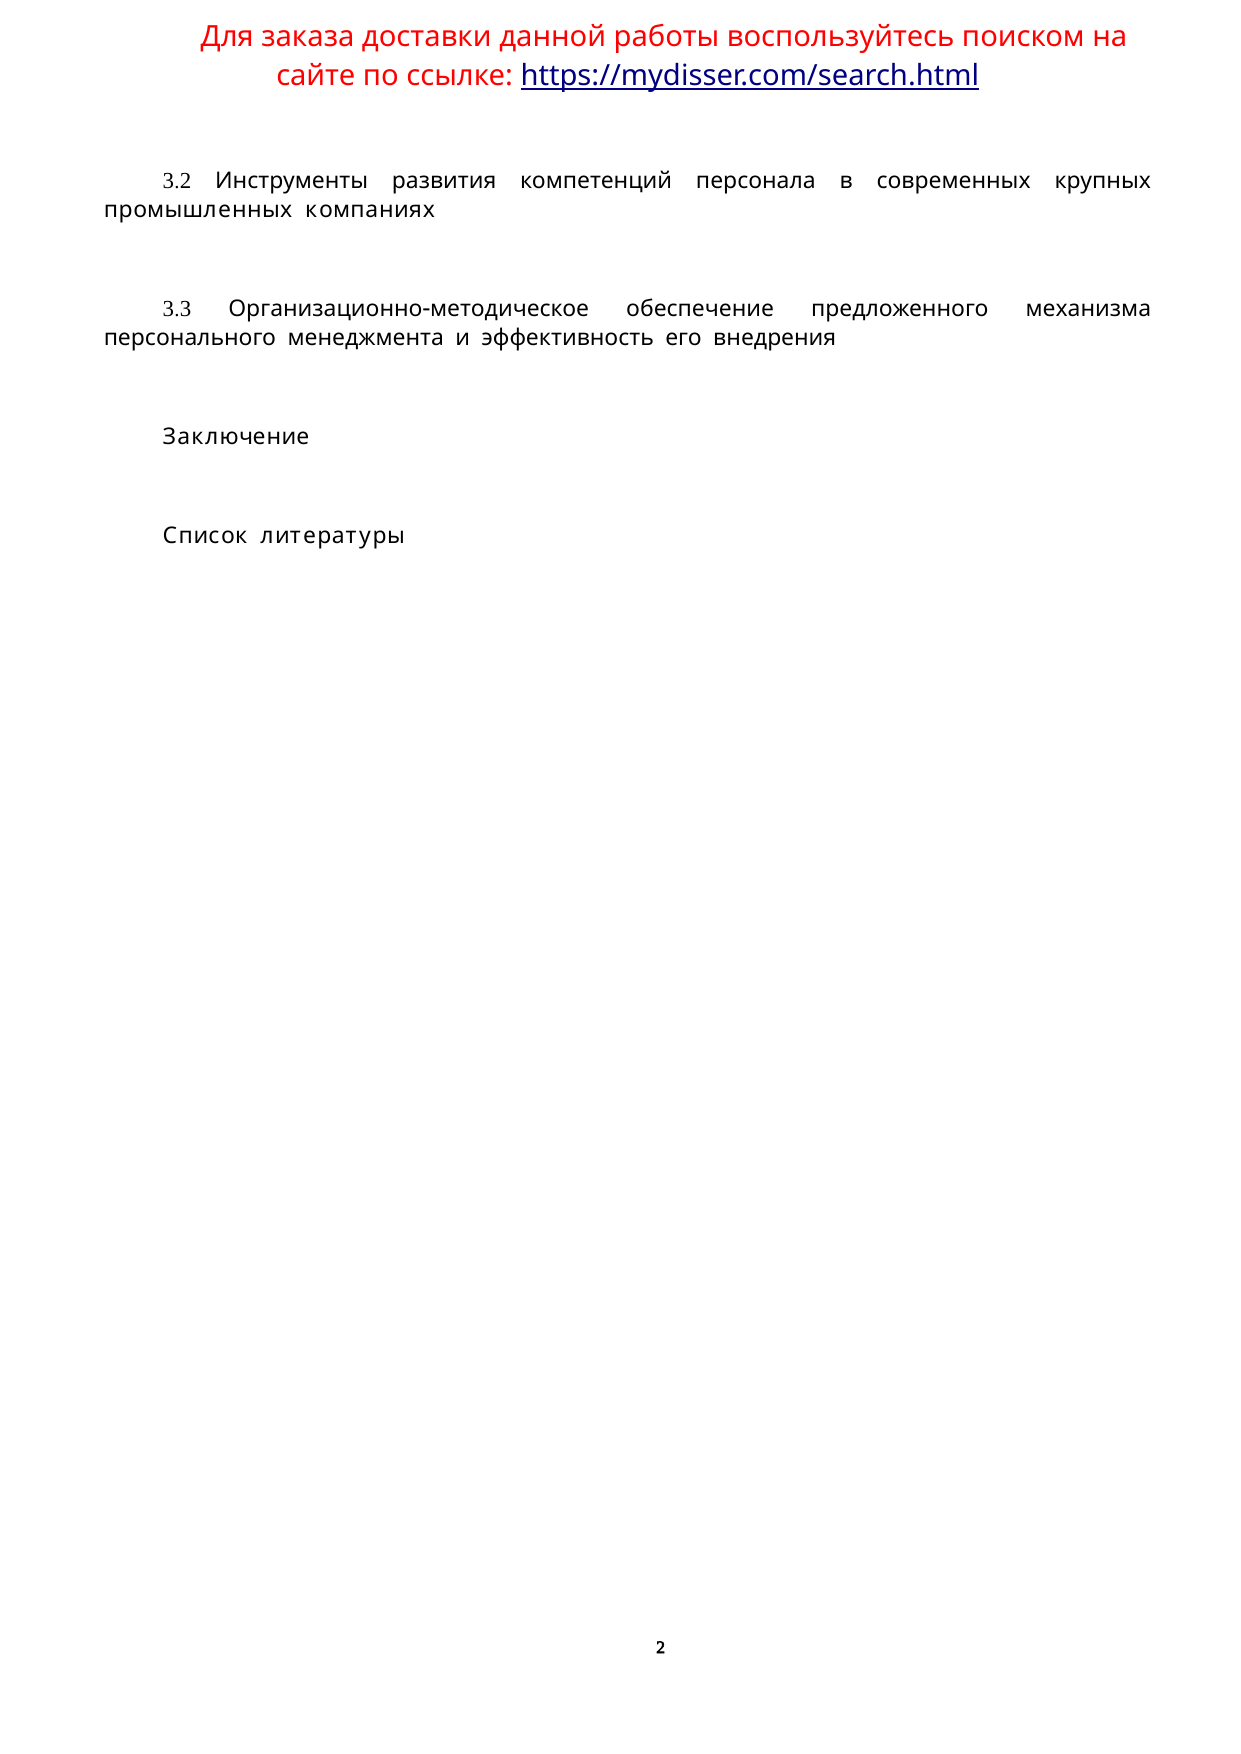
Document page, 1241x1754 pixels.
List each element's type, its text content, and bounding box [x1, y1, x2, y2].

text Список литературы [103, 519, 1152, 548]
text 3.3 Организационно-методическое обеспечение предложенного механизма персонального менеджмента и эффективность его внедрения [103, 292, 1152, 350]
text 3.2 Инструменты развития компетенций персонала в современных крупных промышленных компаниях [103, 164, 1152, 222]
text Заключение [103, 420, 1152, 449]
